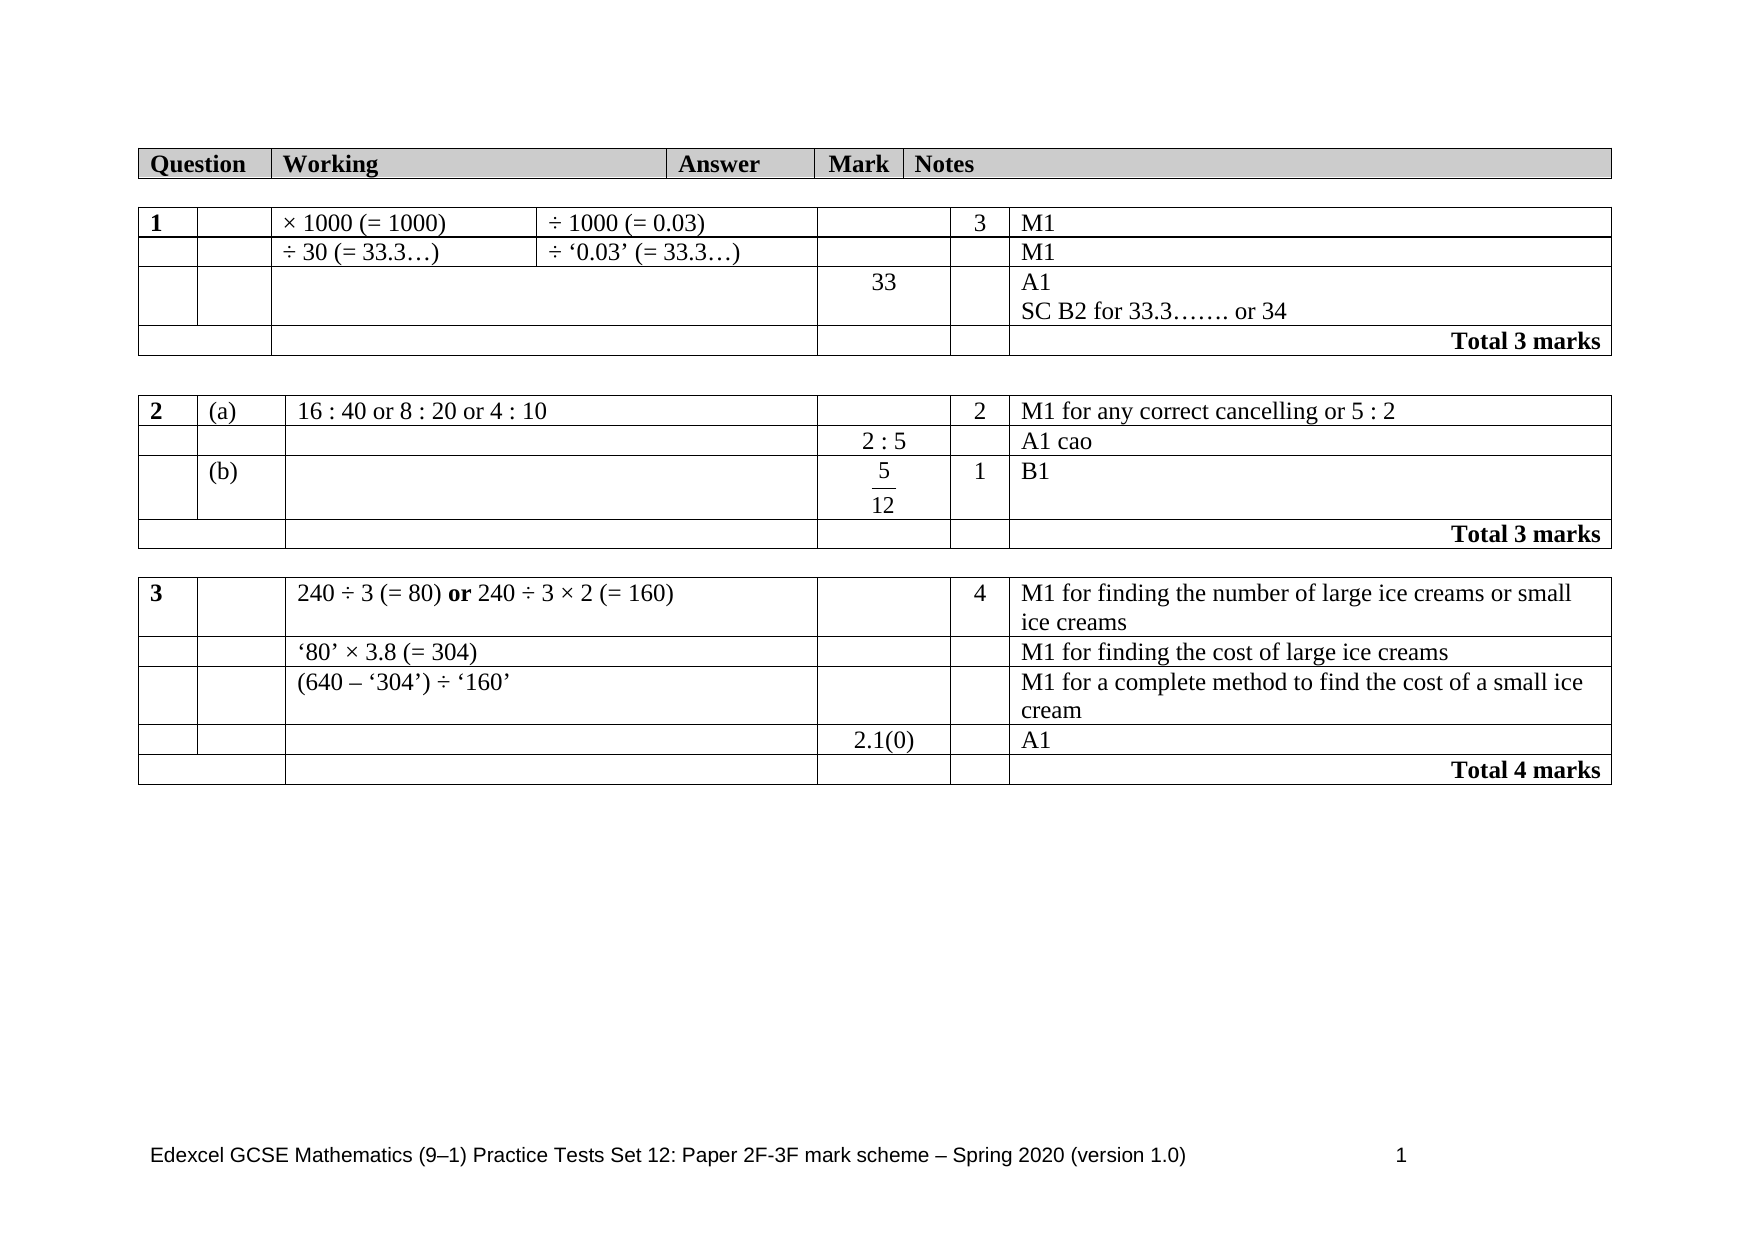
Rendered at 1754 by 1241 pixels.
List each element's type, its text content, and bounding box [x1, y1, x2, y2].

table_cell [198, 426, 285, 455]
table_cell ÷ 30 (= 33.3…) [272, 238, 536, 266]
table_cell [139, 667, 197, 724]
table_cell M1 for finding the cost of large ice creams [1010, 637, 1611, 666]
table_cell [198, 637, 285, 666]
table_cell Total 3 marks [1010, 520, 1611, 548]
table_cell [198, 725, 285, 754]
table_header 4 [951, 578, 1009, 636]
table_cell Total 4 marks [1010, 755, 1611, 784]
table_header M1 for any correct cancelling or 5 : 2 [1010, 396, 1611, 425]
table_cell 33 [818, 267, 950, 325]
table_cell (640 – ‘304’) ÷ ‘160’ [286, 667, 817, 724]
table_header M1 [1010, 208, 1611, 236]
table_header 16 : 40 or 8 : 20 or 4 : 10 [286, 396, 817, 425]
table_cell [139, 520, 285, 548]
table_cell [139, 426, 197, 455]
table_cell [286, 426, 817, 455]
table_cell 2 : 5 [818, 426, 950, 455]
table_cell [951, 667, 1009, 724]
table_cell [951, 755, 1009, 784]
table_cell [139, 267, 197, 325]
table_header 3 [139, 578, 197, 636]
table_cell (b) [198, 456, 285, 518]
table_cell [818, 520, 950, 548]
table_cell [139, 326, 271, 354]
table_cell [286, 520, 817, 548]
table_cell A1 cao [1010, 426, 1611, 455]
table_header 1 [139, 208, 197, 236]
table_cell Total 3 marks [1010, 326, 1611, 354]
table_header Mark [815, 149, 903, 177]
table_cell 1 [951, 456, 1009, 518]
table_cell [272, 267, 817, 325]
table_cell [951, 238, 1009, 266]
table_header Notes [904, 149, 1611, 177]
table_header 2 [139, 396, 197, 425]
table_cell [951, 426, 1009, 455]
table_cell [139, 725, 197, 754]
table_header Question [139, 149, 271, 177]
table_header M1 for finding the number of large ice creams or small ice creams [1010, 578, 1611, 636]
table_cell [818, 238, 950, 266]
table_cell B1 [1010, 456, 1611, 518]
table_header 2 [951, 396, 1009, 425]
table_cell [951, 725, 1009, 754]
table_cell 2.1(0) [818, 725, 950, 754]
table_header [818, 578, 950, 636]
table_header [818, 396, 950, 425]
table_cell M1 for a complete method to find the cost of a small ice cream [1010, 667, 1611, 724]
table_cell M1 [1010, 238, 1611, 266]
table_cell [139, 755, 285, 784]
table_header ÷ 1000 (= 0.03) [537, 208, 817, 236]
table_cell [198, 267, 271, 325]
table_cell [272, 326, 817, 354]
table_cell ÷ ‘0.03’ (= 33.3…) [537, 238, 817, 266]
table_cell [139, 637, 197, 666]
table_cell [951, 520, 1009, 548]
table_cell [198, 667, 285, 724]
table_cell [139, 456, 197, 518]
table_header [198, 208, 271, 236]
table_cell [818, 637, 950, 666]
table_cell [198, 238, 271, 266]
table_header [198, 578, 285, 636]
table_header Working [272, 149, 666, 177]
table_header 3 [951, 208, 1009, 236]
table_cell [818, 755, 950, 784]
table_cell [951, 267, 1009, 325]
table_cell [818, 326, 950, 354]
table_cell [286, 456, 817, 518]
table_cell [951, 637, 1009, 666]
table_cell A1 SC B2 for 33.3……. or 34 [1010, 267, 1611, 325]
table_header [818, 208, 950, 236]
table_cell [286, 725, 817, 754]
table_header Answer [667, 149, 814, 177]
table_header × 1000 (= 1000) [272, 208, 536, 236]
table_cell [818, 456, 950, 518]
table_header (a) [198, 396, 285, 425]
table_header 240 ÷ 3 (= 80) or 240 ÷ 3 × 2 (= 160) [286, 578, 817, 636]
table_cell [951, 326, 1009, 354]
table_cell [139, 238, 197, 266]
table_cell [286, 755, 817, 784]
table_cell A1 [1010, 725, 1611, 754]
table_cell [818, 667, 950, 724]
table_cell ‘80’ × 3.8 (= 304) [286, 637, 817, 666]
